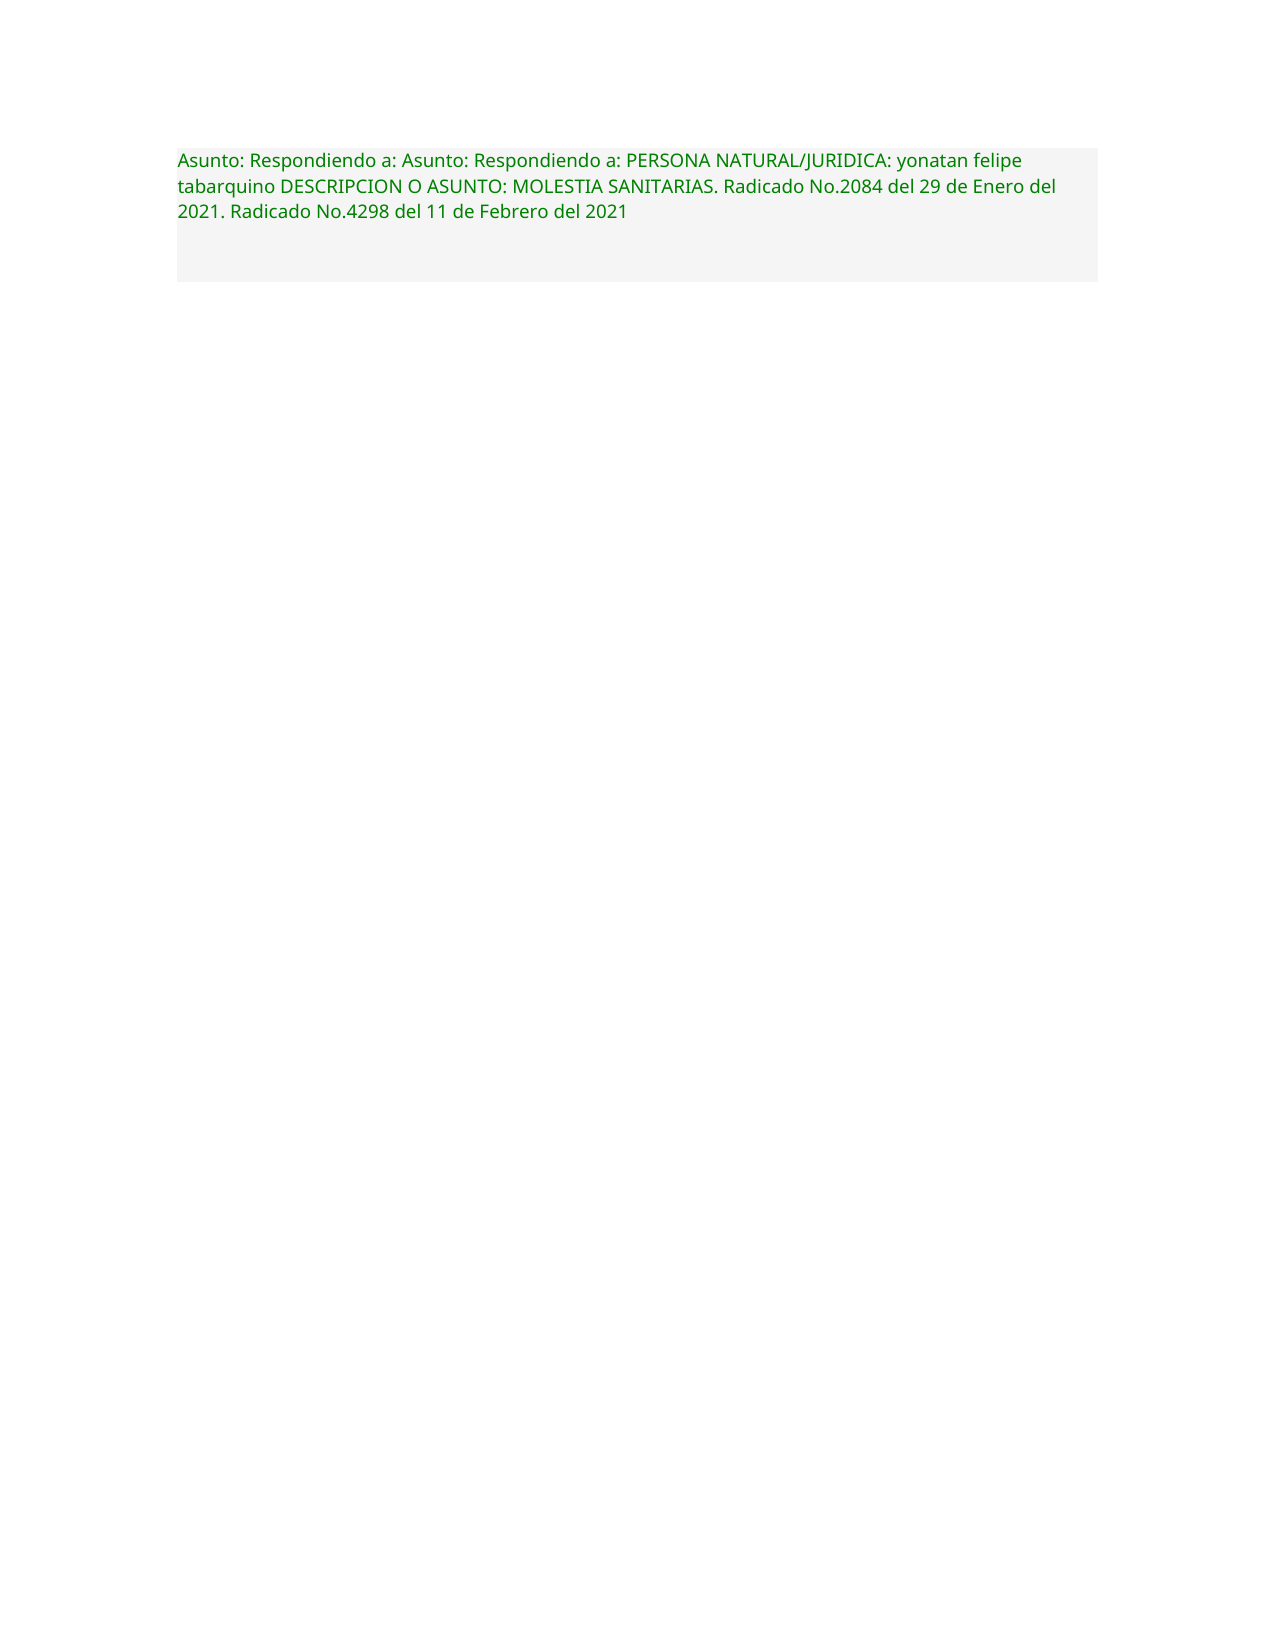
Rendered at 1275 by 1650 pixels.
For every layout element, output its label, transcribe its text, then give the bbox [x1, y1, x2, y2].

text Asunto: Respondiendo a: Asunto: Respondiendo a: PERSONA NATURAL/JURIDICA: yonatan felipe tabarquino DESCRIPCION O ASUNTO: MOLESTIA SANITARIAS. Radicado No.2084 del 29 de Enero del 2021. Radicado No.4298 del 11 de Febrero del 2021 [177, 148, 1098, 255]
